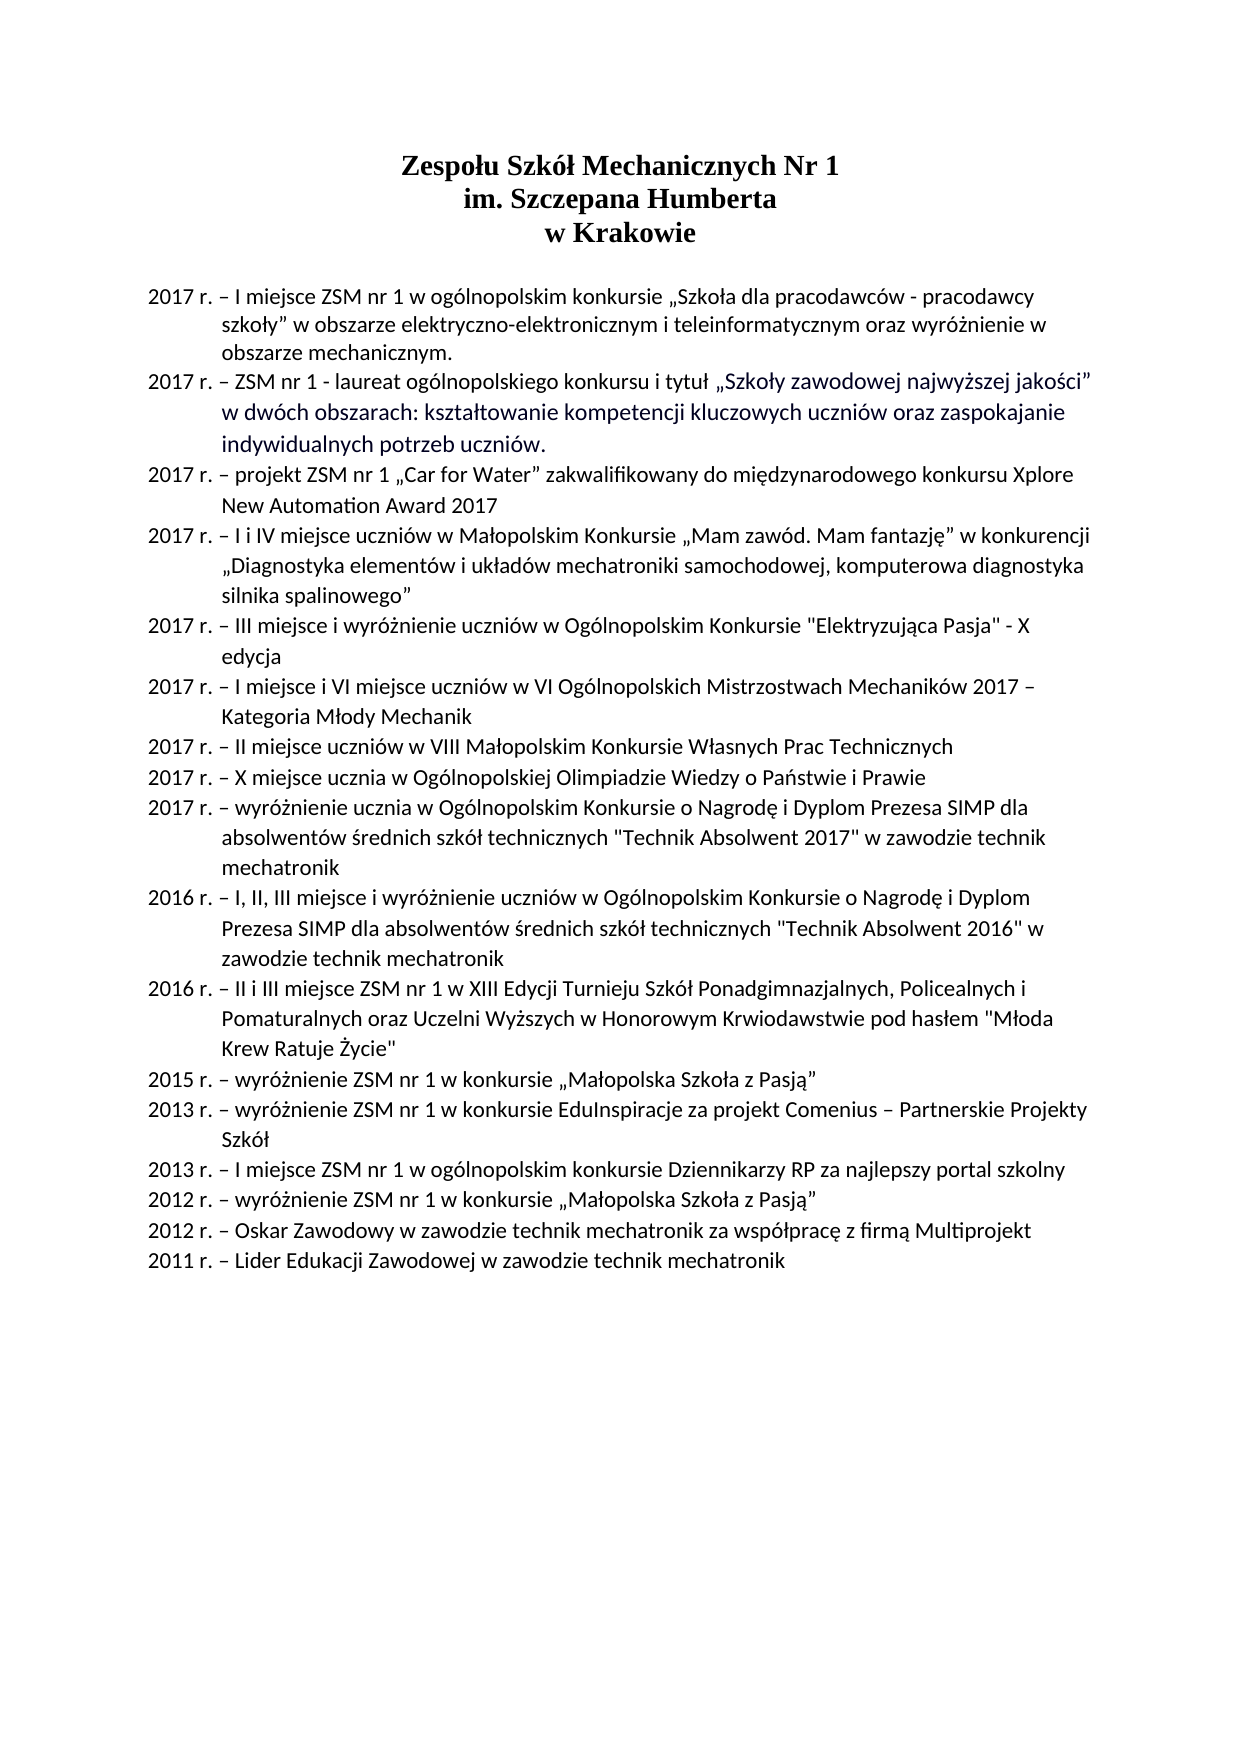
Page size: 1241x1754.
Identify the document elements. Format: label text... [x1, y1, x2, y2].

text 2016 r. – I, II, III miejsce i wyróżnienie uczniów w Ogólnopolskim Konkursie o Nagrodę i Dyplom [148, 883, 1092, 912]
text 2017 r. – I miejsce ZSM nr 1 w ogólnopolskim konkursie „Szkoła dla pracodawców - pracodawcy [148, 248, 1092, 310]
text edycja [148, 642, 1092, 670]
text 2017 r. – X miejsce ucznia w Ogólnopolskiej Olimpiadzie Wiedzy o Państwie i Prawie [148, 763, 1092, 791]
text 2017 r. – I i IV miejsce uczniów w Małopolskim Konkursie „Mam zawód. Mam fantazję” w konkurencji [148, 521, 1092, 549]
text „Diagnostyka elementów i układów mechatroniki samochodowej, komputerowa diagnostyka silnika spalinowego” [221, 551, 1092, 609]
text Krew Ratuje Życie" [221, 1034, 1092, 1063]
text 2012 r. – Oskar Zawodowy w zawodzie technik mechatronik za współpracę z firmą Multiprojekt [148, 1216, 1092, 1244]
text 2012 r. – wyróżnienie ZSM nr 1 w konkursie „Małopolska Szkoła z Pasją” [148, 1186, 1092, 1214]
text Pomaturalnych oraz Uczelni Wyższych w Honorowym Krwiodawstwie pod hasłem "Młoda [148, 1004, 1092, 1032]
text 2011 r. – Lider Edukacji Zawodowej w zawodzie technik mechatronik [148, 1246, 1092, 1274]
text 2016 r. – II i III miejsce ZSM nr 1 w XIII Edycji Turnieju Szkół Ponadgimnazjalnych, Policealnych i [148, 974, 1092, 1002]
text w dwóch obszarach: kształtowanie kompetencji kluczowych uczniów oraz zaspokajanie [148, 397, 1092, 427]
text 2013 r. – wyróżnienie ZSM nr 1 w konkursie EduInspiracje za projekt Comenius – Partnerskie Projekty [148, 1095, 1092, 1123]
text 2017 r. – ZSM nr 1 - laureat ogólnopolskiego konkursu i tytuł „Szkoły zawodowej najwyższej jakości” [148, 366, 1092, 395]
text Prezesa SIMP dla absolwentów średnich szkół technicznych "Technik Absolwent 2016" w [148, 914, 1092, 942]
text Szkół [148, 1125, 1092, 1153]
text 2015 r. – wyróżnienie ZSM nr 1 w konkursie „Małopolska Szkoła z Pasją” [148, 1065, 1092, 1093]
text 2017 r. – III miejsce i wyróżnienie uczniów w Ogólnopolskim Konkursie "Elektryzująca Pasja" - X [148, 612, 1092, 640]
text Zespołu Szkół Mechanicznych Nr 1 im. Szczepana Humberta w Krakowie [148, 148, 1092, 248]
text zawodzie technik mechatronik [221, 944, 1092, 972]
text absolwentów średnich szkół technicznych "Technik Absolwent 2017" w zawodzie technik [148, 823, 1092, 851]
text szkoły” w obszarze elektryczno-elektronicznym i teleinformatycznym oraz wyróżnienie w [148, 310, 1092, 338]
text indywidualnych potrzeb uczniów. [221, 429, 1092, 458]
text mechatronik [221, 853, 1092, 881]
text obszarze mechanicznym. [221, 338, 1092, 366]
text New Automation Award 2017 [148, 491, 1092, 519]
text 2013 r. – I miejsce ZSM nr 1 w ogólnopolskim konkursie Dziennikarzy RP za najlepszy portal szkolny [148, 1155, 1092, 1183]
text 2017 r. – projekt ZSM nr 1 „Car for Water” zakwalifikowany do międzynarodowego konkursu Xplore [148, 461, 1092, 489]
text 2017 r. – II miejsce uczniów w VIII Małopolskim Konkursie Własnych Prac Technicznych [148, 732, 1092, 761]
text Kategoria Młody Mechanik [148, 702, 1092, 730]
text 2017 r. – wyróżnienie ucznia w Ogólnopolskim Konkursie o Nagrodę i Dyplom Prezesa SIMP dla [148, 793, 1092, 821]
text 2017 r. – I miejsce i VI miejsce uczniów w VI Ogólnopolskich Mistrzostwach Mechaników 2017 – [148, 672, 1092, 700]
